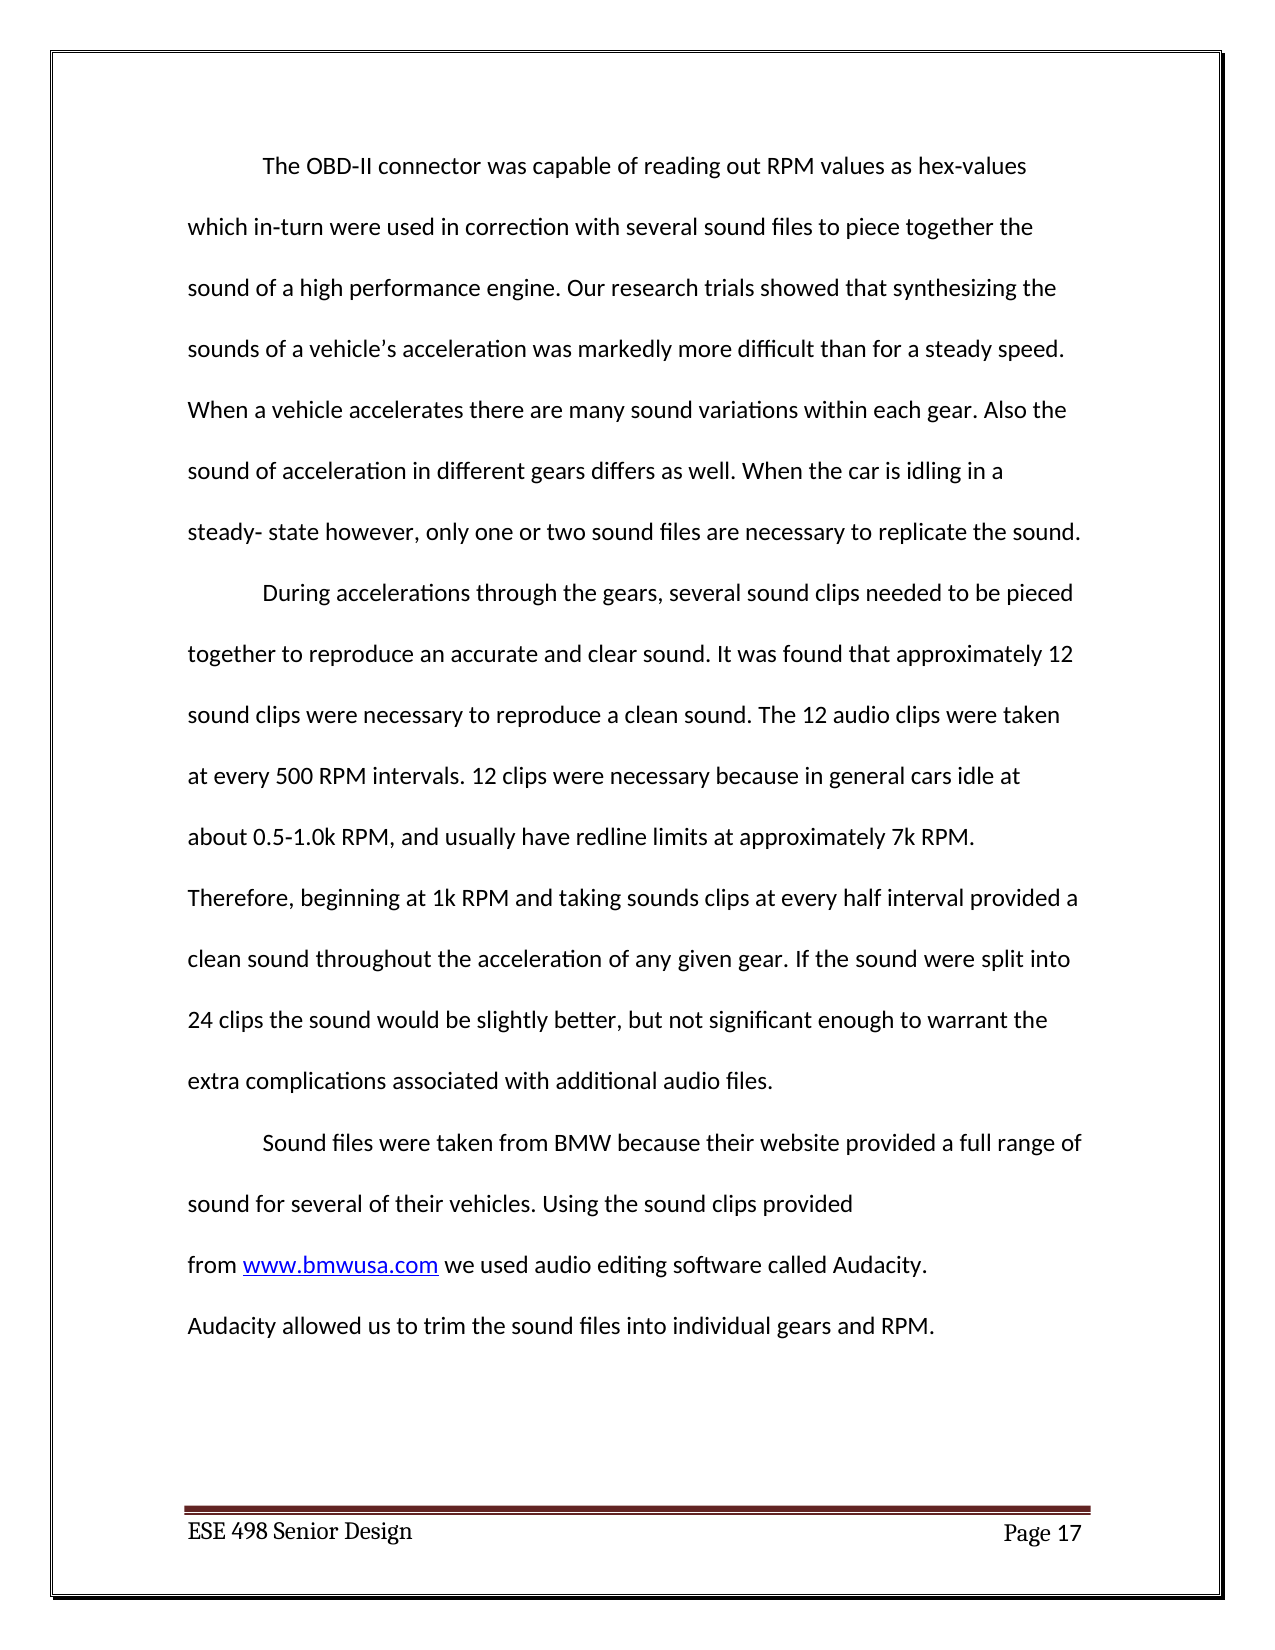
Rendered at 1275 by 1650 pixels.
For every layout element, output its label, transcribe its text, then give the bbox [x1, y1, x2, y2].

text from www.bmwusa.com we used audio editing software called Audacity. Audacity allowed us to trim the sound files into individual gears and RPM. [187, 1249, 1022, 1340]
text Sound files were taken from BMW because their website provided a full range of sound for several of their vehicles. Using the sound clips provided [187, 1127, 1083, 1218]
text During accelerations through the gears, several sound clips needed to be pieced together to reproduce an accurate and clear sound. It was found that approximately 12 sound clips were necessary to reproduce a clean sound. The 12 audio clips were taken at every 500 RPM intervals. 12 clips were necessary because in general cars idle at about 0.5‐1.0k RPM, and usually have redline limits at approximately 7k RPM. Therefore, beginning at 1k RPM and taking sounds clips at every half interval provided a clean sound throughout the acceleration of any given gear. If the sound were split into 24 clips the sound would be slightly better, but not significant enough to warrant the extra complications associated with additional audio files. [187, 577, 1084, 1096]
text The OBD‐II connector was capable of reading out RPM values as hex‐values which in‐turn were used in correction with several sound files to piece together the sound of a high performance engine. Our research trials showed that synthesizing the sounds of a vehicle’s acceleration was markedly more difficult than for a steady speed. When a vehicle accelerates there are many sound variations within each gear. Also the sound of acceleration in different gears differs as well. When the car is idling in a steady‐ state however, only one or two sound files are necessary to replicate the sound. [187, 150, 1083, 547]
